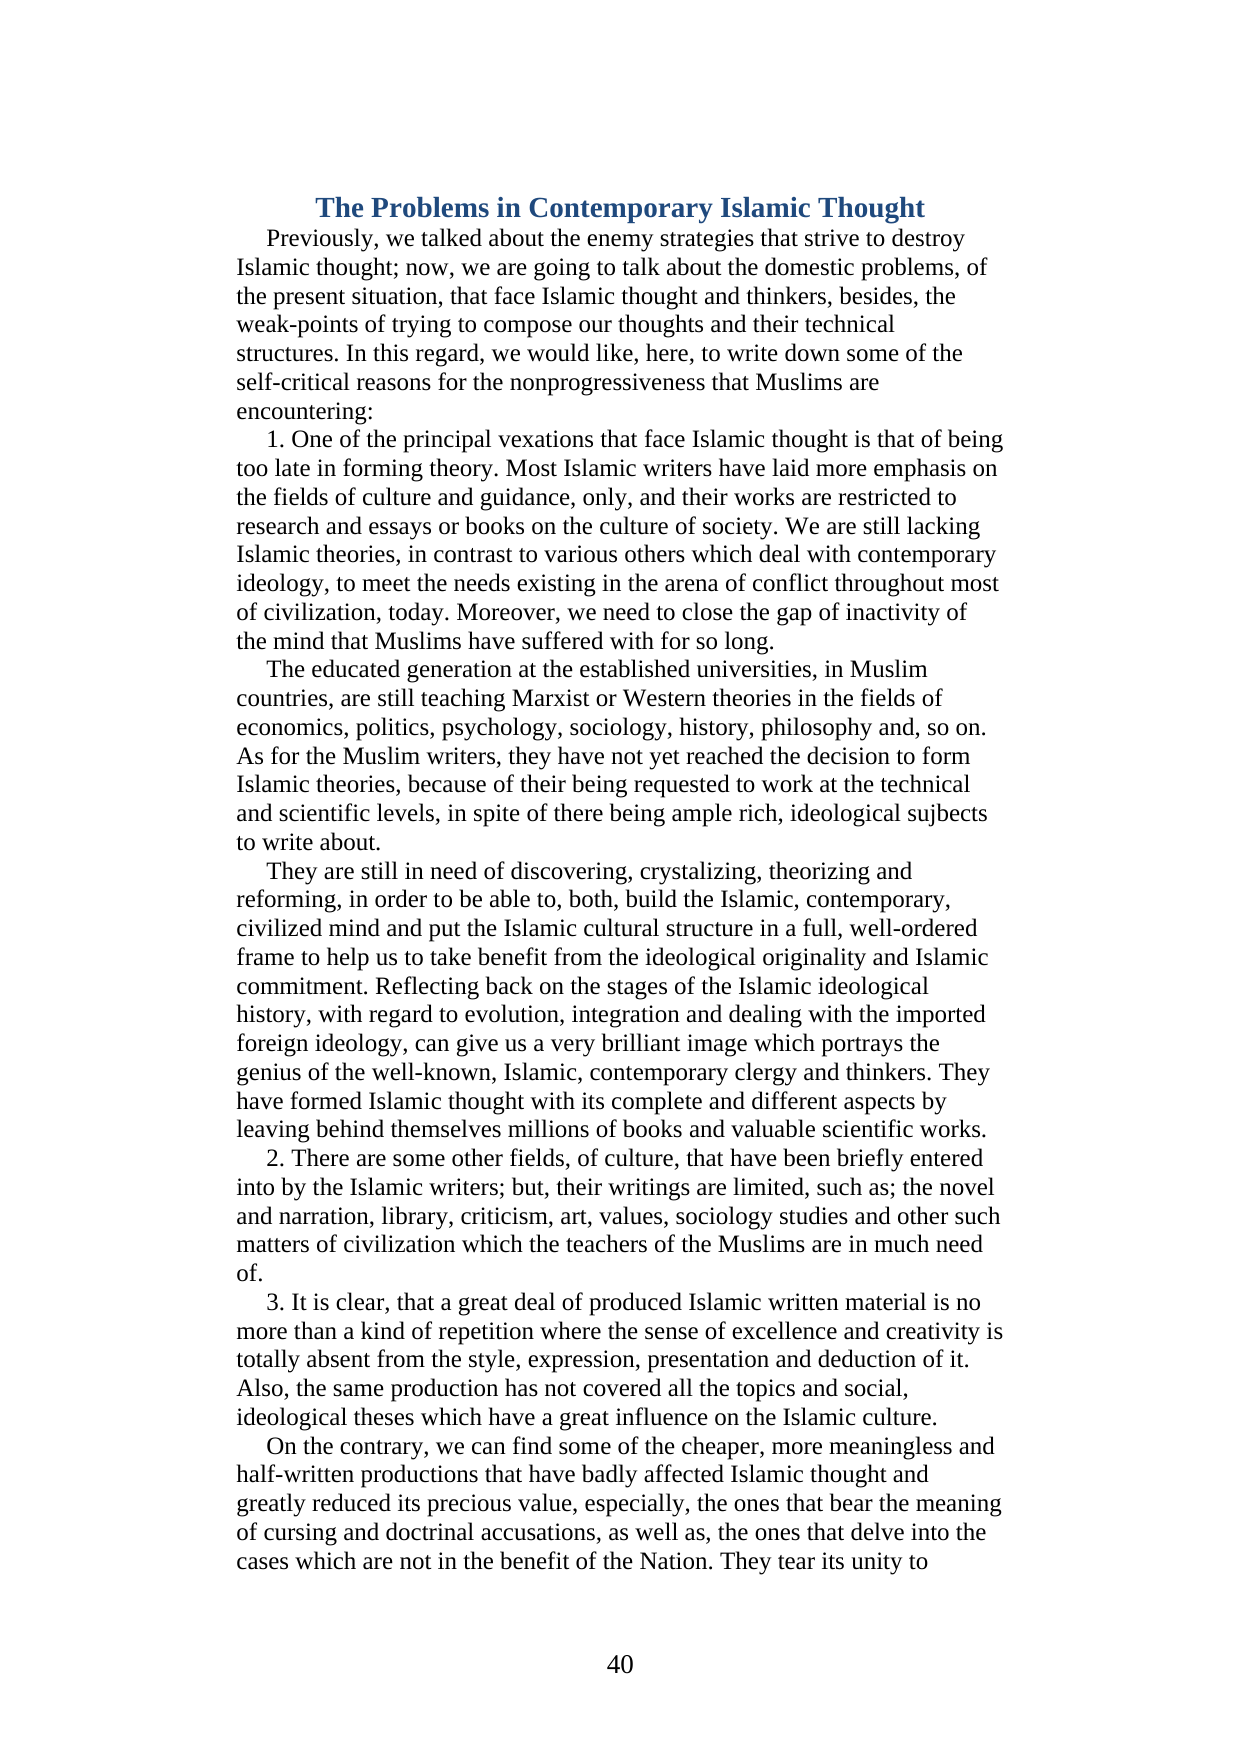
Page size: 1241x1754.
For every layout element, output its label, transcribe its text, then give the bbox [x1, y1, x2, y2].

text Previously, we talked about the enemy strategies that strive to destroy Islamic thought; now, we are going to talk about the domestic problems, of the present situation, that face Islamic thought and thinkers, besides, the weak-points of trying to compose our thoughts and their technical structures. In this regard, we would like, here, to write down some of the self-critical reasons for the nonprogressiveness that Muslims are encountering: [236, 223, 1004, 424]
text They are still in need of discovering, crystalizing, theorizing and reforming, in order to be able to, both, build the Islamic, contemporary, civilized mind and put the Islamic cultural structure in a full, well-ordered frame to help us to take benefit from the ideological originality and Islamic commitment. Reflecting back on the stages of the Islamic ideological history, with regard to evolution, integration and dealing with the imported foreign ideology, can give us a very brilliant image which portrays the genius of the well-known, Islamic, contemporary clergy and thinkers. They have formed Islamic thought with its complete and different aspects by leaving behind themselves millions of books and valuable scientific works. [236, 856, 1004, 1143]
text 2. There are some other fields, of culture, that have been briefly entered into by the Islamic writers; but, their writings are limited, such as; the novel and narration, library, criticism, art, values, sociology studies and other such matters of civilization which the teachers of the Muslims are in much need of. [236, 1143, 1004, 1287]
text 3. It is clear, that a great deal of produced Islamic written material is no more than a kind of repetition where the sense of excellence and creativity is totally absent from the style, expression, presentation and deduction of it. Also, the same production has not covered all the topics and social, ideological theses which have a great influence on the Islamic culture. [236, 1287, 1004, 1431]
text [236, 1431, 1004, 1574]
text The educated generation at the established universities, in Muslim countries, are still teaching Marxist or Western theories in the fields of economics, politics, psychology, sociology, history, philosophy and, so on. As for the Muslim writers, they have not yet reached the decision to form Islamic theories, because of their being requested to work at the technical and scientific levels, in spite of there being ample rich, ideological sujbects to write about. [236, 654, 1004, 856]
text 1. One of the principal vexations that face Islamic thought is that of being too late in forming theory. Most Islamic writers have laid more emphasis on the fields of culture and guidance, only, and their works are restricted to research and essays or books on the culture of society. We are still lacking Islamic theories, in contrast to various others which deal with contemporary ideology, to meet the needs existing in the arena of conflict throughout most of civilization, today. Moreover, we need to close the gap of inactivity of the mind that Muslims have suffered with for so long. [236, 424, 1004, 654]
subtitle The Problems in Contemporary Islamic Thought [236, 190, 1004, 223]
